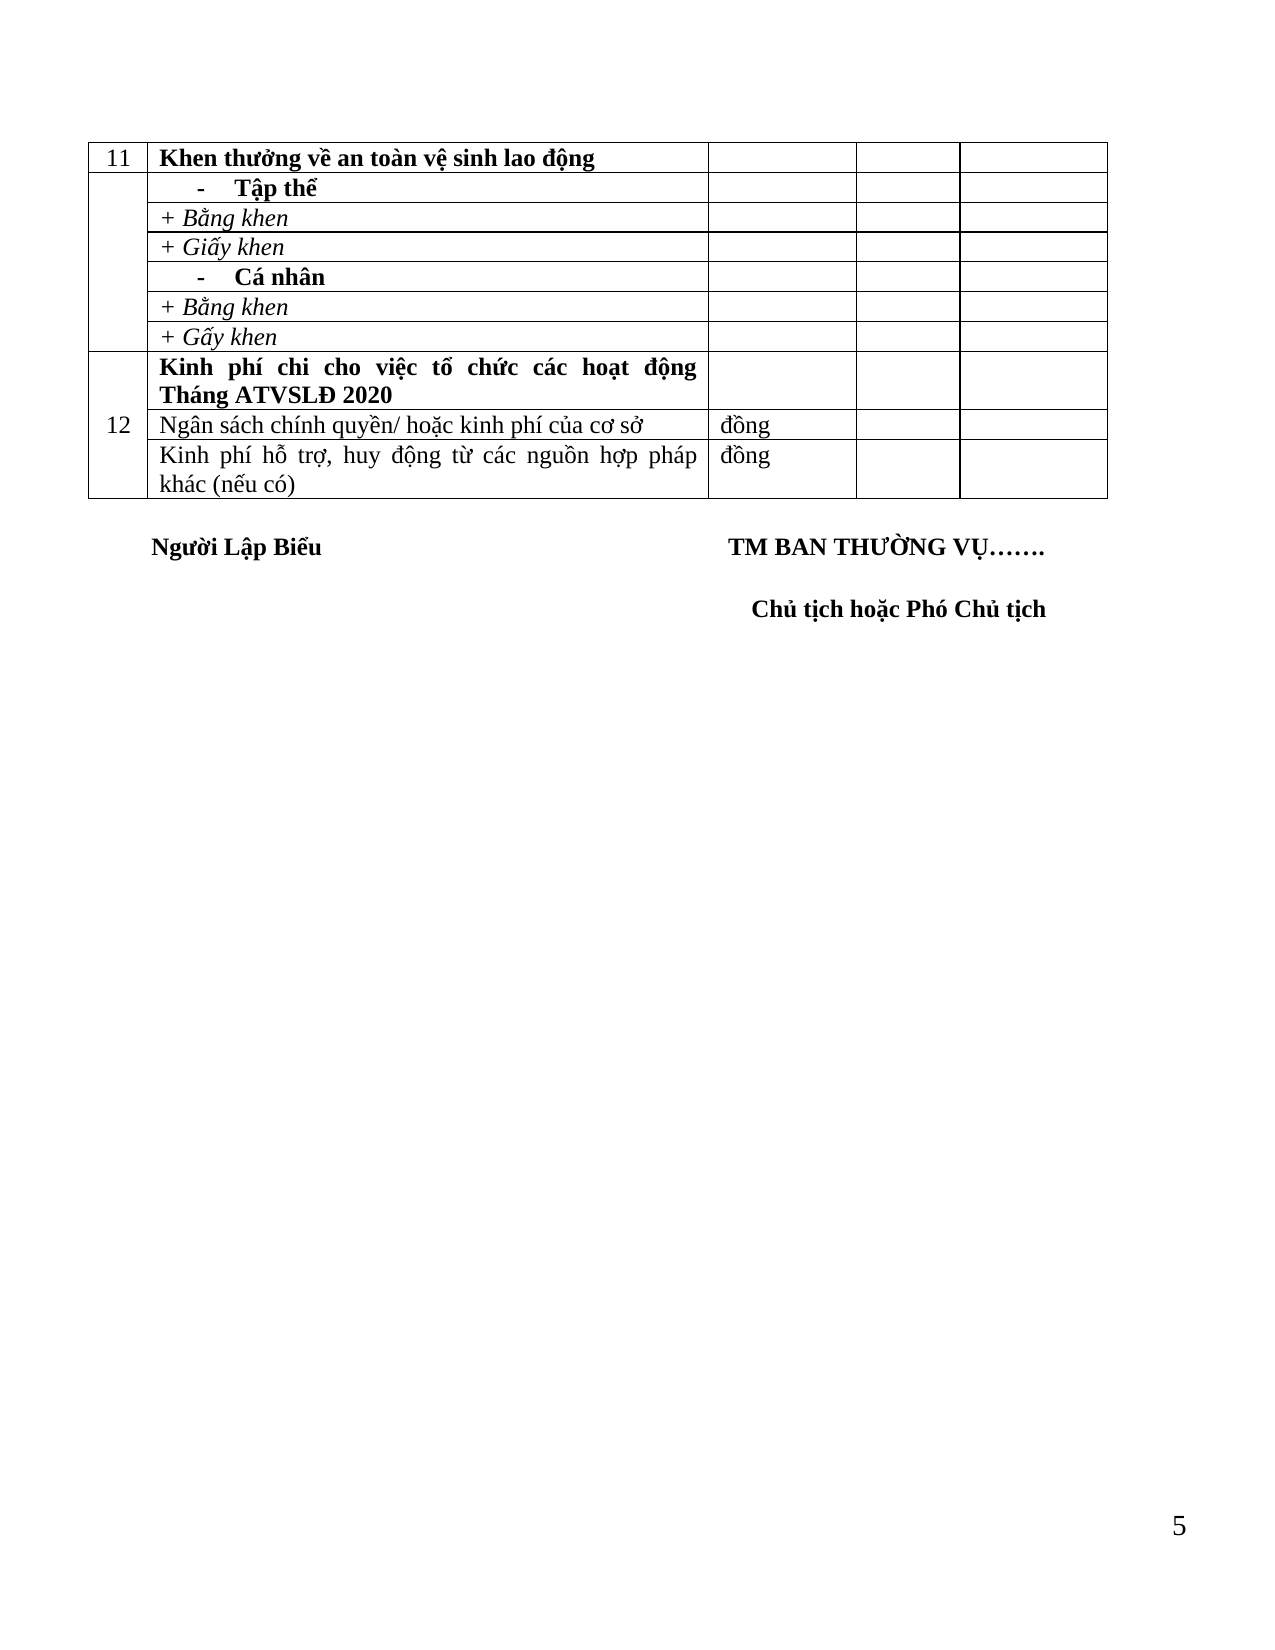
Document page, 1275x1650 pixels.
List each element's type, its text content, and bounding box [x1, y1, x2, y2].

table_cell [857, 233, 959, 261]
table_cell [857, 292, 959, 321]
table_cell [961, 143, 1107, 172]
table_cell [857, 410, 959, 439]
table_cell + Giấy khen [148, 233, 708, 261]
table_cell Tập thể [148, 173, 708, 202]
table_cell [961, 292, 1107, 321]
table_cell Khen thưởng về an toàn vệ sinh lao động [148, 143, 708, 172]
table_cell [961, 173, 1107, 202]
table_cell [709, 233, 856, 261]
table_cell [857, 262, 959, 291]
table_cell [961, 203, 1107, 231]
table_cell [857, 173, 959, 202]
table_cell [961, 352, 1107, 409]
table_cell [709, 203, 856, 231]
table_cell [961, 440, 1107, 497]
text Người Lập Biểu TM BAN THƯỜNG VỤ……. [89, 532, 1186, 561]
table_cell + Bằng khen [148, 292, 708, 321]
text Chủ tịch hoặc Phó Chủ tịch [89, 594, 1186, 623]
table_cell [709, 352, 856, 409]
table_cell Kinh phí hỗ trợ, huy động từ các nguồn hợp pháp khác (nếu có) [148, 440, 708, 497]
table_cell [961, 410, 1107, 439]
table_cell [709, 262, 856, 291]
table_cell [857, 440, 959, 497]
table_cell [857, 352, 959, 409]
table_cell đồng [709, 440, 856, 497]
table_cell 11 [89, 143, 147, 172]
table_cell [961, 262, 1107, 291]
table_cell [89, 173, 147, 351]
table_cell Ngân sách chính quyền/ hoặc kinh phí của cơ sở [148, 410, 708, 439]
table_cell đồng [709, 410, 856, 439]
table_cell [709, 173, 856, 202]
table_cell [709, 292, 856, 321]
table_cell [961, 233, 1107, 261]
table_cell [709, 143, 856, 172]
table_cell Kinh phí chi cho việc tổ chức các hoạt động Tháng ATVSLĐ 2020 [148, 352, 708, 409]
table_cell + Gấy khen [148, 322, 708, 351]
table_cell [857, 143, 959, 172]
table_cell 12 [89, 352, 147, 497]
table_cell + Bằng khen [148, 203, 708, 231]
table_cell [857, 203, 959, 231]
table_cell [709, 322, 856, 351]
table_cell Cá nhân [148, 262, 708, 291]
table_cell [857, 322, 959, 351]
table_cell [961, 322, 1107, 351]
